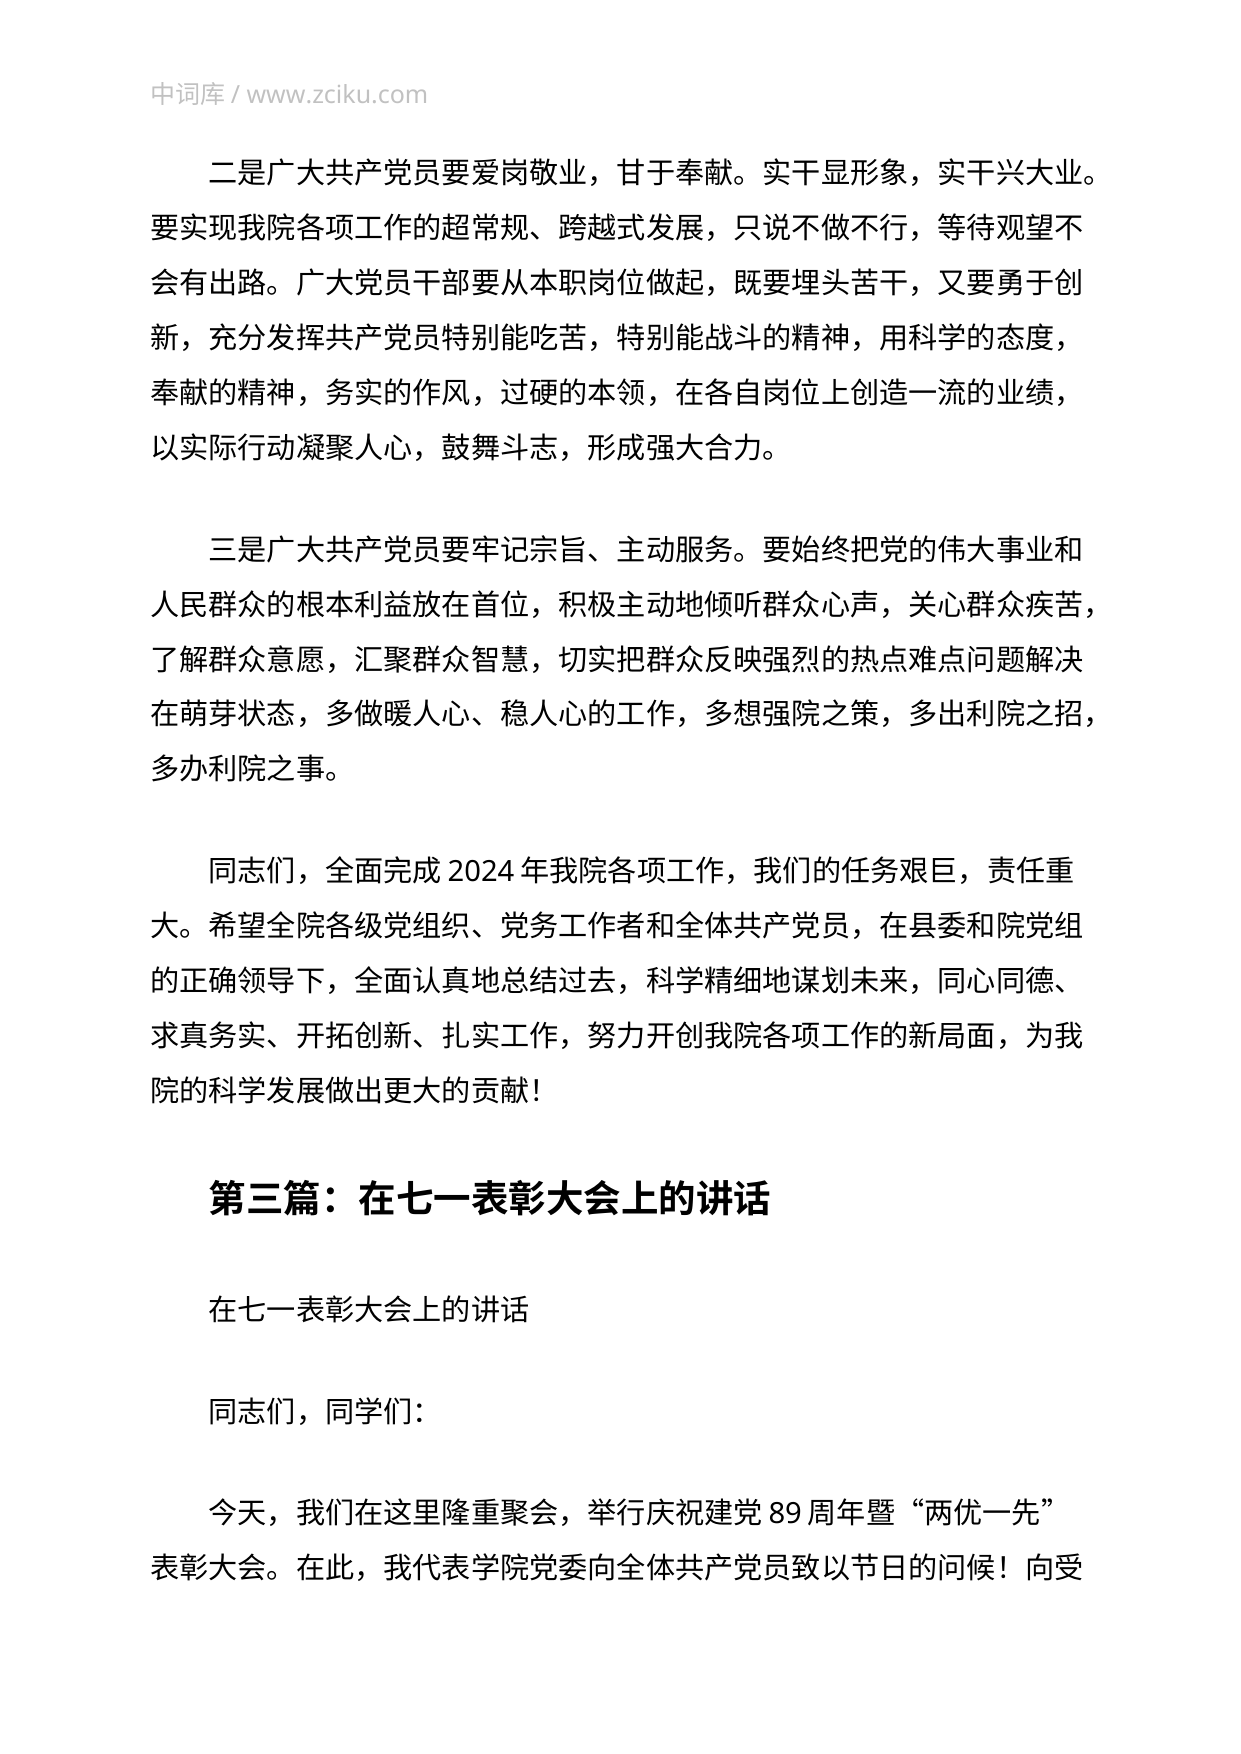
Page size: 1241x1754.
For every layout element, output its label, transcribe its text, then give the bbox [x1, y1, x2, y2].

text 在七一表彰大会上的讲话 [150, 1286, 1090, 1329]
text 同志们，同学们： [150, 1388, 1090, 1431]
text 三是广大共产党员要牢记宗旨、主动服务。要始终把党的伟大事业和人民群众的根本利益放在首位，积极主动地倾听群众心声，关心群众疾苦，了解群众意愿，汇聚群众智慧，切实把群众反映强烈的热点难点问题解决在萌芽状态，多做暖人心、稳人心的工作，多想强院之策，多出利院之招，多办利院之事。 [150, 526, 1090, 788]
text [150, 1490, 1090, 1587]
text 二是广大共产党员要爱岗敬业，甘于奉献。实干显形象，实干兴大业。要实现我院各项工作的超常规、跨越式发展，只说不做不行，等待观望不会有出路。广大党员干部要从本职岗位做起，既要埋头苦干，又要勇于创新，充分发挥共产党员特别能吃苦，特别能战斗的精神，用科学的态度，奉献的精神，务实的作风，过硬的本领，在各自岗位上创造一流的业绩，以实际行动凝聚人心，鼓舞斗志，形成强大合力。 [150, 150, 1090, 467]
text 第三篇：在七一表彰大会上的讲话 [150, 1169, 1090, 1223]
text 同志们，全面完成2024年我院各项工作，我们的任务艰巨，责任重大。希望全院各级党组织、党务工作者和全体共产党员，在县委和院党组的正确领导下，全面认真地总结过去，科学精细地谋划未来，同心同德、求真务实、开拓创新、扎实工作，努力开创我院各项工作的新局面，为我院的科学发展做出更大的贡献！ [150, 848, 1090, 1109]
